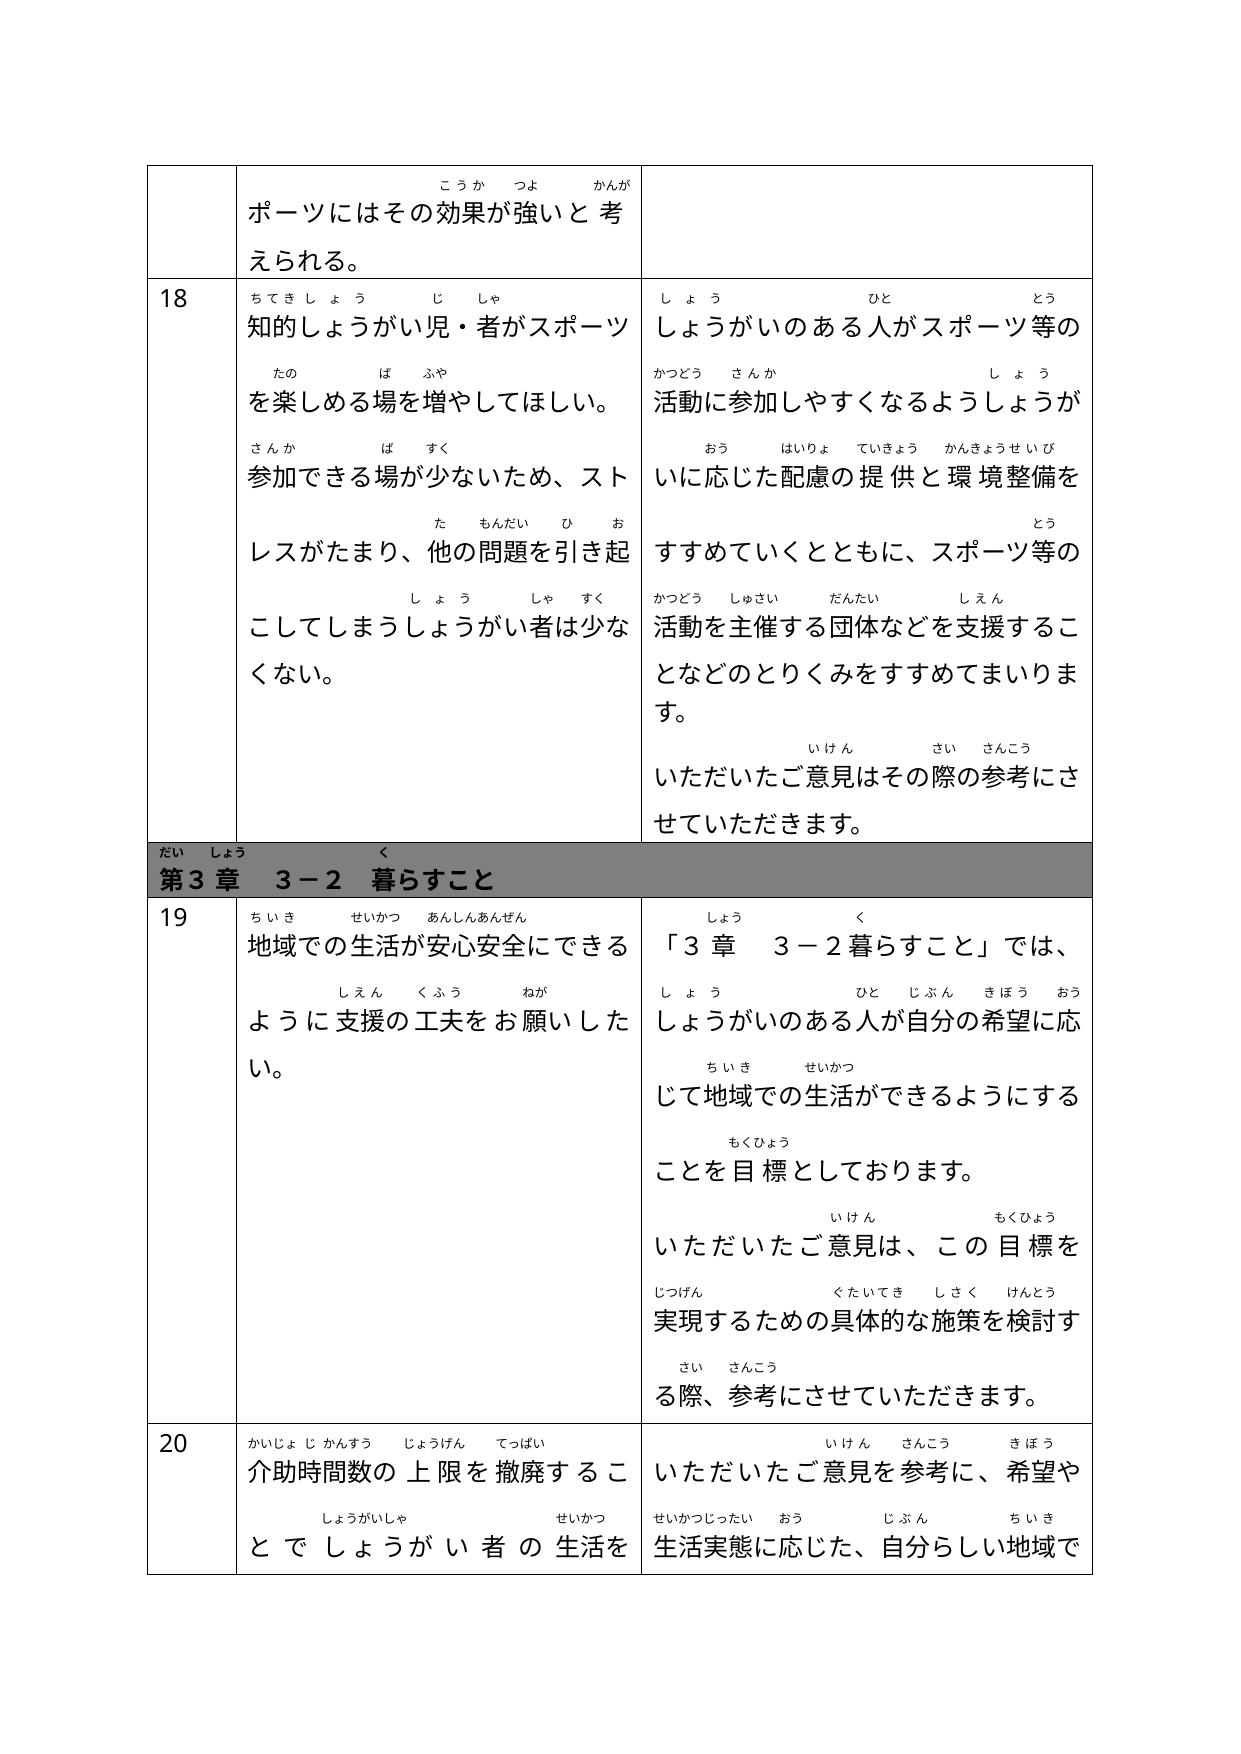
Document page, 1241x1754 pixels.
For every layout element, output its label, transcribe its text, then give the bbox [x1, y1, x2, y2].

table_cell 18 [148, 279, 236, 842]
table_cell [642, 1424, 1092, 1574]
table_cell でのがにできるようにのをおいしたい。 [237, 898, 641, 1423]
table_cell 「３ ３－２らすこと」では、がいのあるがのにじてでのができるようにすることをとしております。 いただいたごは、このをするためのなをする、にさせていただきます。 [642, 898, 1092, 1423]
table_cell がい・がスポーツをしめるをやしてほしい。 できるがないため、ストレスがたまり、のをきこしてしまうがいはなくない。 [237, 279, 641, 842]
table_cell 20 [148, 1424, 236, 1574]
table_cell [642, 166, 1092, 278]
table_cell 19 [148, 898, 236, 1423]
table_cell がいのあるがスポーツのにしやすくなるようがいにじたのとをすすめていくとともに、スポーツのをするなどをすることなどのとりくみをすすめてまいります。 いただいたごはそののにさせていただきます。 [642, 279, 1092, 842]
table_cell ３ ３－２ らすこと [148, 843, 1092, 897]
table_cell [237, 166, 641, 278]
table_cell のをすることでのを・なものにしていく。 [237, 1424, 641, 1574]
table_cell 17 [148, 166, 236, 278]
